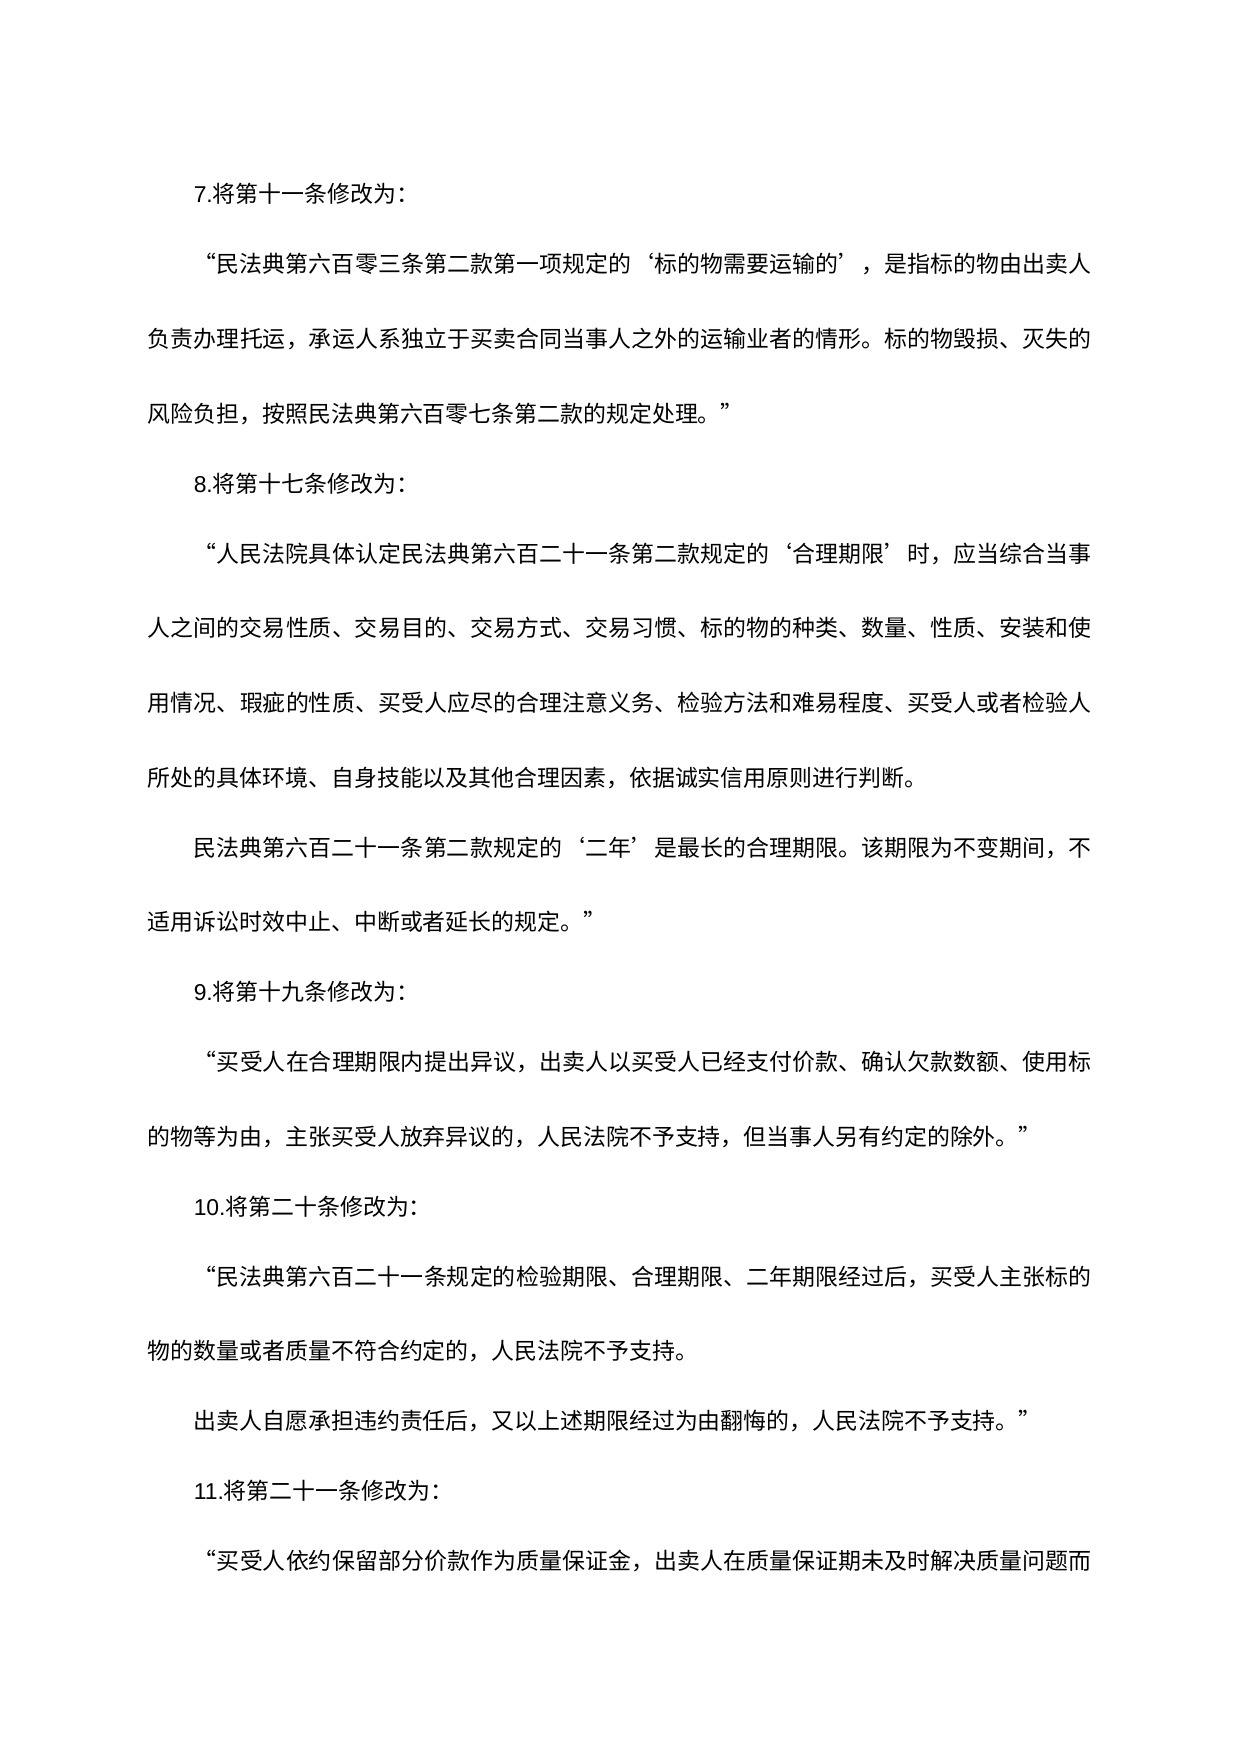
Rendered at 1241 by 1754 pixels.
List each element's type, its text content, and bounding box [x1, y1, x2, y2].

text 10.将第二十条修改为： [148, 1173, 1092, 1238]
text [148, 1527, 1092, 1592]
text 8.将第十七条修改为： [148, 450, 1092, 515]
text “民法典第六百零三条第二款第一项规定的‘标的物需要运输的’，是指标的物由出卖人负责办理托运，承运人系独立于买卖合同当事人之外的运输业者的情形。标的物毁损、灭失的风险负担，按照民法典第六百零七条第二款的规定处理。” [148, 230, 1092, 445]
text 民法典第六百二十一条第二款规定的‘二年’是最长的合理期限。该期限为不变期间，不适用诉讼时效中止、中断或者延长的规定。” [148, 813, 1092, 953]
text 9.将第十九条修改为： [148, 958, 1092, 1023]
text 11.将第二十一条修改为： [148, 1457, 1092, 1522]
text “买受人在合理期限内提出异议，出卖人以买受人已经支付价款、确认欠款数额、使用标的物等为由，主张买受人放弃异议的，人民法院不予支持，但当事人另有约定的除外。” [148, 1028, 1092, 1168]
text “人民法院具体认定民法典第六百二十一条第二款规定的‘合理期限’时，应当综合当事人之间的交易性质、交易目的、交易方式、交易习惯、标的物的种类、数量、性质、安装和使用情况、瑕疵的性质、买受人应尽的合理注意义务、检验方法和难易程度、买受人或者检验人所处的具体环境、自身技能以及其他合理因素，依据诚实信用原则进行判断。 [148, 519, 1092, 809]
text 出卖人自愿承担违约责任后，又以上述期限经过为由翻悔的，人民法院不予支持。” [148, 1387, 1092, 1452]
text 7.将第十一条修改为： [148, 161, 1092, 226]
text “民法典第六百二十一条规定的检验期限、合理期限、二年期限经过后，买受人主张标的物的数量或者质量不符合约定的，人民法院不予支持。 [148, 1242, 1092, 1382]
